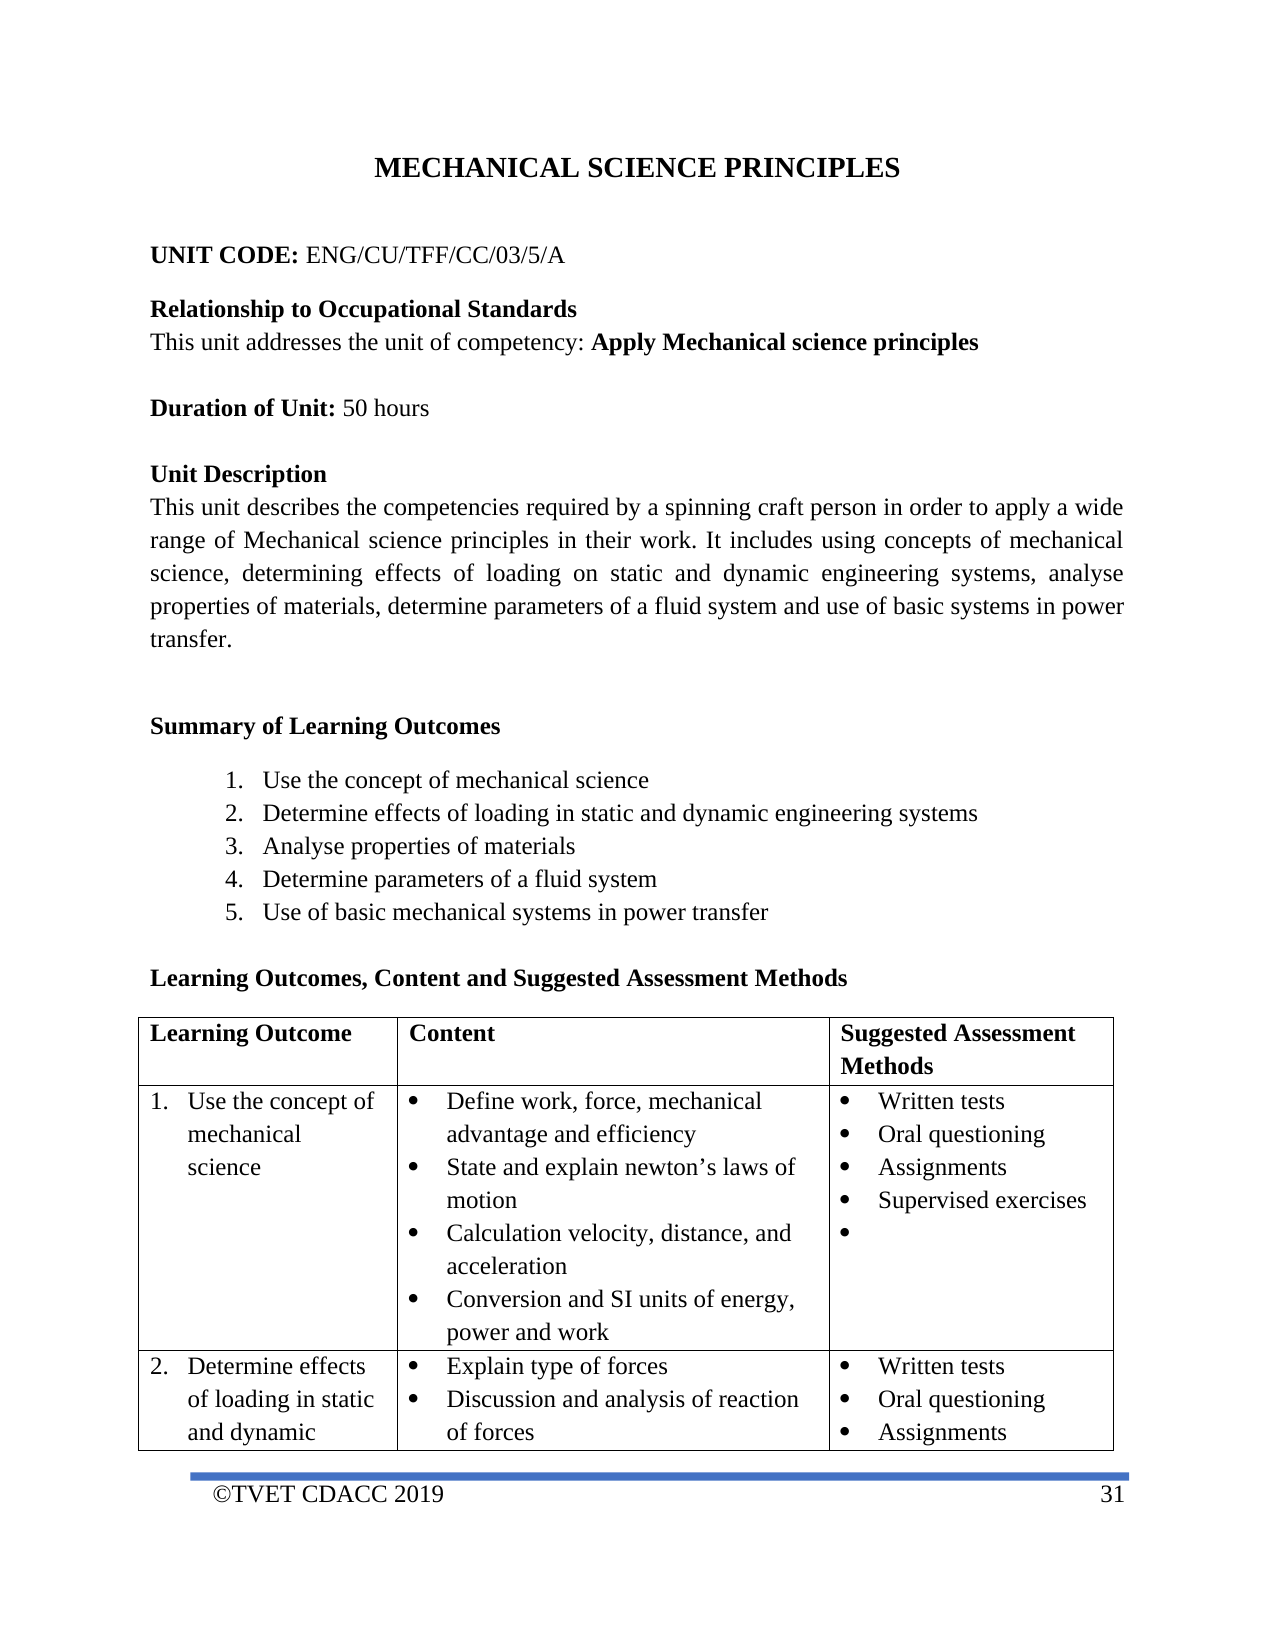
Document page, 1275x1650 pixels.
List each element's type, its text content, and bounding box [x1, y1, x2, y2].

text Relationship to Occupational Standards [150, 294, 1125, 323]
table_cell Written tests Oral questioning Assignments Supervised exercises [830, 1086, 1113, 1350]
list Use of basic mechanical systems in power transfer [225, 897, 1125, 926]
list Determine effects of loading in static and dynamic engineering systems [225, 798, 1125, 827]
list Use the concept of mechanical science [225, 765, 1125, 793]
text Summary of Learning Outcomes [150, 711, 1125, 740]
list Analyse properties of materials [225, 831, 1125, 859]
table_cell Define work, force, mechanical advantage and efficiency State and explain newton’s laws of motion Calculation velocity, distance, and acceleration Conversion and SI units of energy, power and work [398, 1086, 829, 1350]
text This unit addresses the unit of competency: Apply Mechanical science principles [150, 327, 1125, 356]
subtitle MECHANICAL SCIENCE PRINCIPLES [150, 150, 1125, 183]
table_header Content [398, 1018, 829, 1085]
text Unit Description [150, 459, 1125, 488]
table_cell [139, 1351, 397, 1450]
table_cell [830, 1351, 1113, 1450]
table_cell Use the concept of mechanical science [139, 1086, 397, 1350]
table_header Suggested Assessment Methods [830, 1018, 1113, 1085]
text Learning Outcomes, Content and Suggested Assessment Methods [150, 963, 1125, 992]
text This unit describes the competencies required by a spinning craft person in order to apply a wide range of Mechanical science principles in their work. It includes using concepts of mechanical science, determining effects of loading on static and dynamic engineering systems, analyse properties of materials, determine parameters of a fluid system and use of basic systems in power transfer. [150, 492, 1125, 653]
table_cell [398, 1351, 829, 1450]
list Determine parameters of a fluid system [225, 864, 1125, 893]
table_header Learning Outcome [139, 1018, 397, 1085]
text Duration of Unit: 50 hours [150, 393, 1125, 422]
text UNIT CODE: ENG/CU/TFF/CC/03/5/A [150, 240, 1125, 269]
